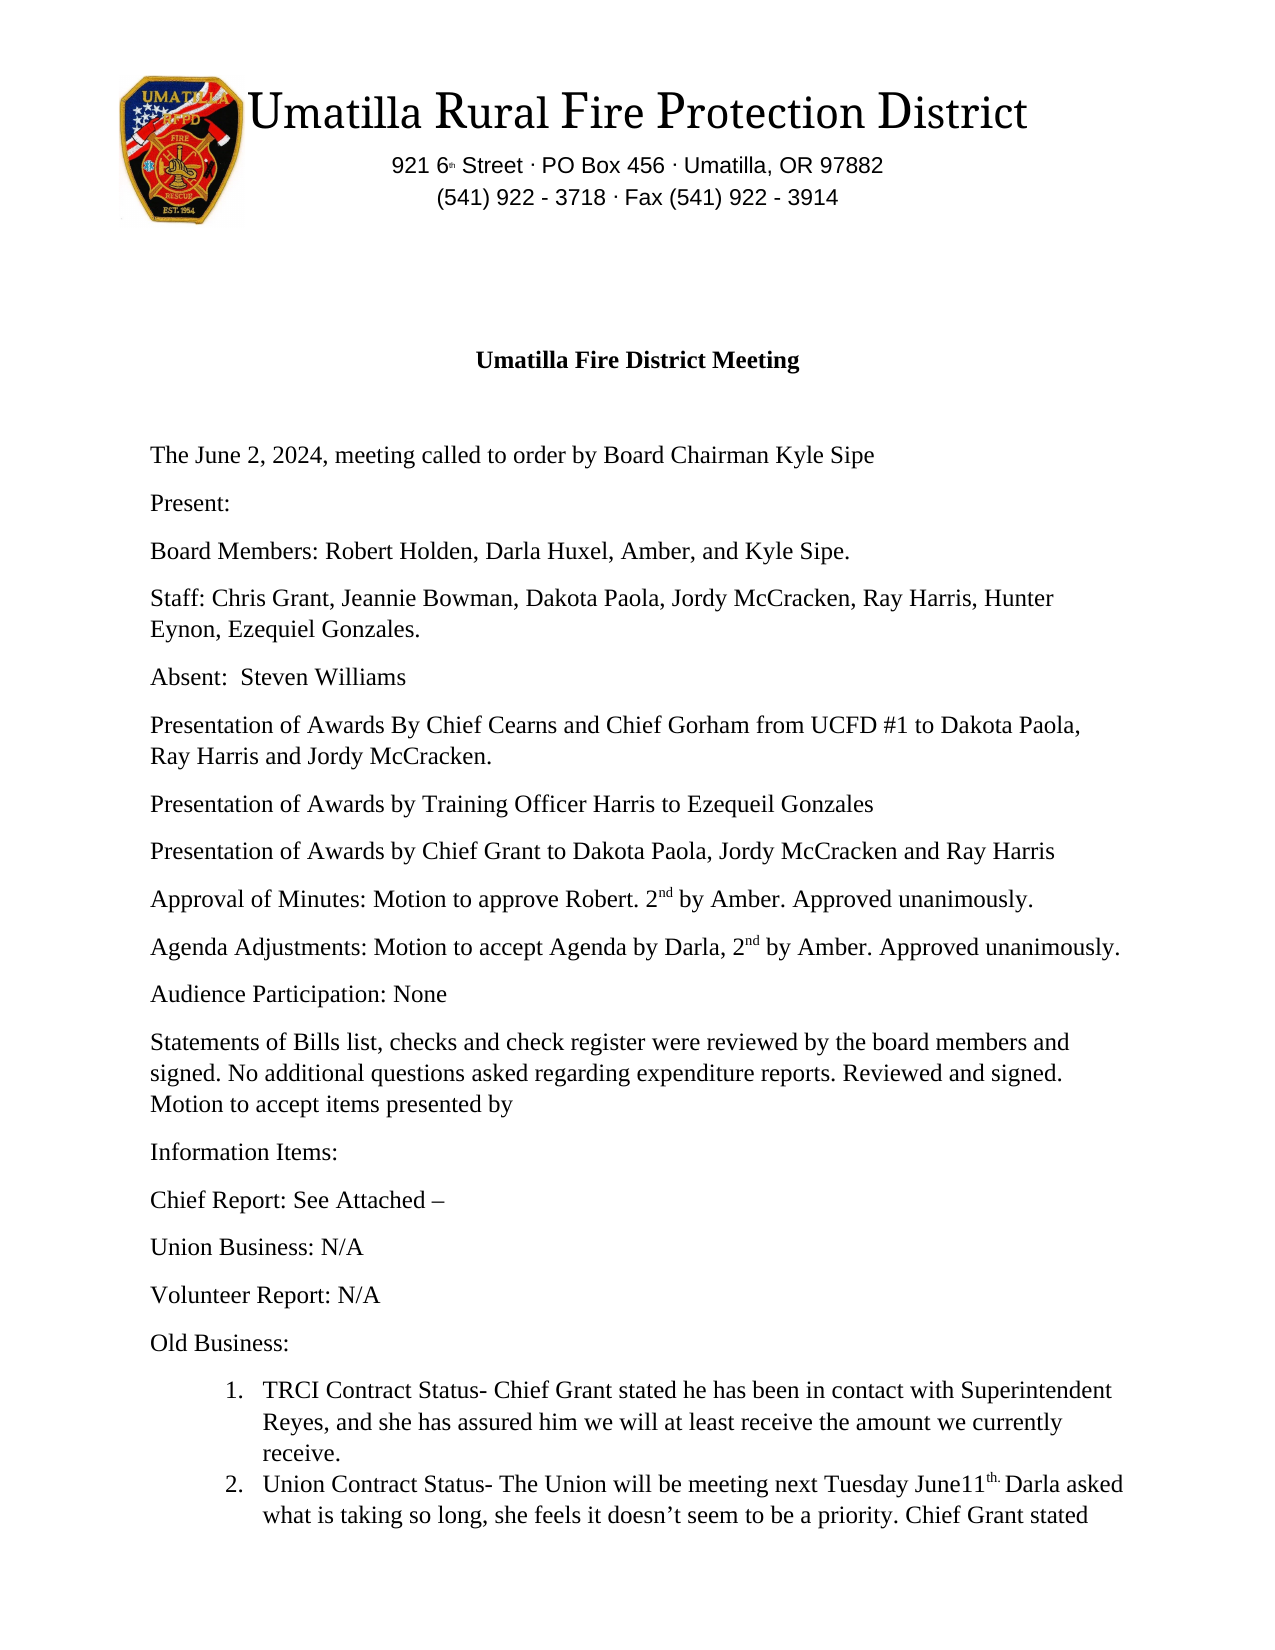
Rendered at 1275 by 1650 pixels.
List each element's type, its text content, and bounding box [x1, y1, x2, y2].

text Approval of Minutes: Motion to approve Robert. 2nd by Amber. Approved unanimously. [150, 884, 1125, 913]
text Absent: Steven Williams [150, 662, 1125, 691]
text Staff: Chris Grant, Jeannie Bowman, Dakota Paola, Jordy McCracken, Ray Harris, Hunter Eynon, Ezequiel Gonzales. [150, 583, 1125, 643]
text Union Business: N/A [150, 1232, 1125, 1261]
text Presentation of Awards By Chief Cearns and Chief Gorham from UCFD #1 to Dakota Paola, Ray Harris and Jordy McCracken. [150, 710, 1125, 770]
text Umatilla Fire District Meeting [150, 345, 1125, 374]
text Information Items: [150, 1137, 1125, 1166]
text Agenda Adjustments: Motion to accept Agenda by Darla, 2nd by Amber. Approved unanimously. [150, 932, 1125, 961]
text Chief Report: See Attached – [150, 1185, 1125, 1213]
text Present: [150, 488, 1125, 517]
text Presentation of Awards by Training Officer Harris to Ezequeil Gonzales [150, 789, 1125, 817]
text Audience Participation: None [150, 979, 1125, 1008]
text Statements of Bills list, checks and check register were reviewed by the board members and signed. No additional questions asked regarding expenditure reports. Reviewed and signed. Motion to accept items presented by [150, 1027, 1125, 1118]
picture [118, 75, 246, 228]
text Volunteer Report: N/A [150, 1280, 1125, 1309]
text Old Business: [150, 1328, 1125, 1357]
text Board Members: Robert Holden, Darla Huxel, Amber, and Kyle Sipe. [150, 536, 1125, 564]
list TRCI Contract Status- Chief Grant stated he has been in contact with Superintendent Reyes, and she has assured him we will at least receive the amount we currently receive. [225, 1376, 1125, 1466]
text The June 2, 2024, meeting called to order by Board Chairman Kyle Sipe [150, 440, 1125, 469]
text Presentation of Awards by Chief Grant to Dakota Paola, Jordy McCracken and Ray Harris [150, 836, 1125, 865]
